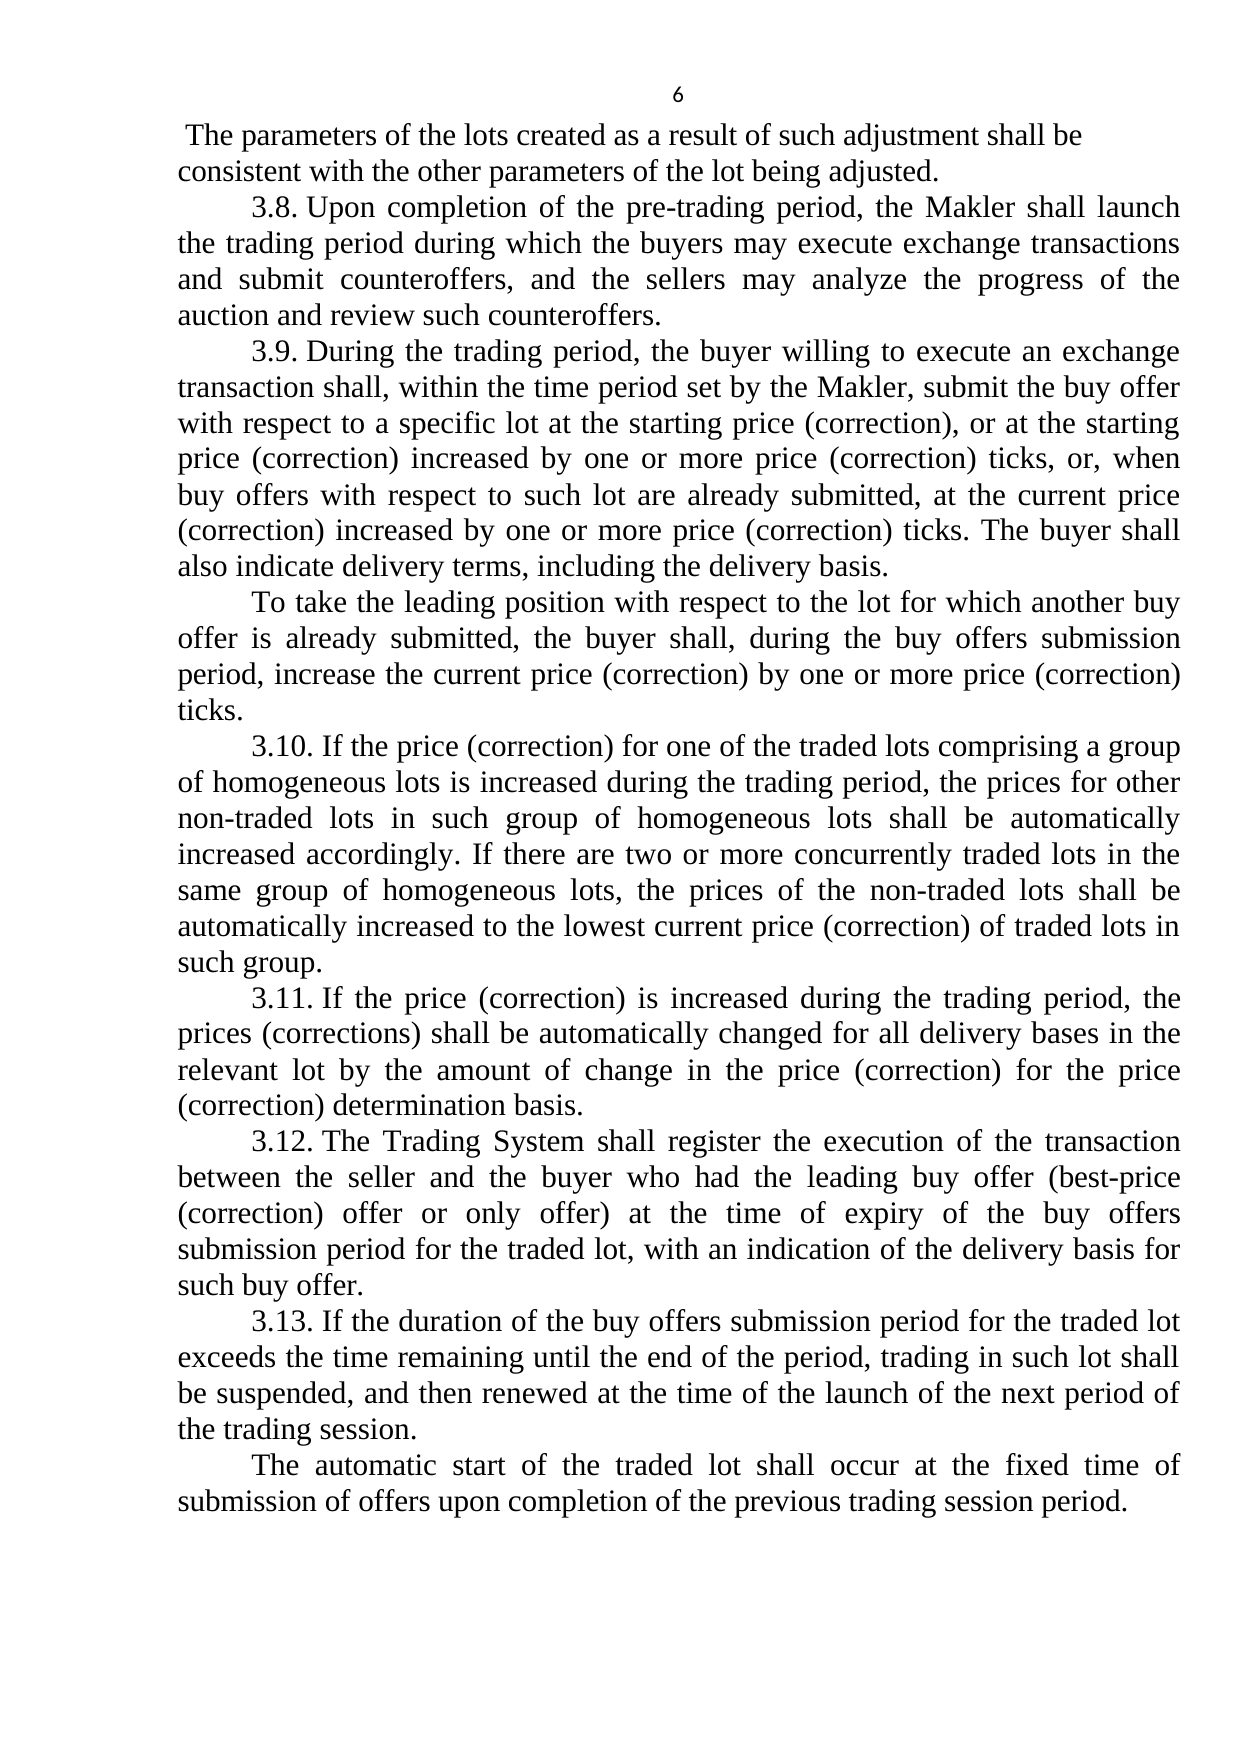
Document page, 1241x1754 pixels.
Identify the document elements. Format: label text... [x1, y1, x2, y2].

list If the price (correction) for one of the traded lots comprising a group of homogeneous lots is increased during the trading period, the prices for other non-traded lots in such group of homogeneous lots shall be automatically increased accordingly. If there are two or more concurrently traded lots in the same group of homogeneous lots, the prices of the non-traded lots shall be automatically increased to the lowest current price (correction) of traded lots in such group. [177, 727, 1182, 979]
list Upon completion of the pre-trading period, the Makler shall launch the trading period during which the buyers may execute exchange transactions and submit counteroffers, and the sellers may analyze the progress of the auction and review such counteroffers. [177, 188, 1181, 332]
list During the trading period, the buyer willing to execute an exchange transaction shall, within the time period set by the Makler, submit the buy offer with respect to a specific lot at the starting price (correction), or at the starting price (correction) increased by one or more price (correction) ticks, or, when buy offers with respect to such lot are already submitted, at the current price (correction) increased by one or more price (correction) ticks. The buyer shall also indicate delivery terms, including the delivery basis. [177, 332, 1182, 583]
text The automatic start of the traded lot shall occur at the fixed time of submission of offers upon completion of the previous trading session period. [177, 1446, 1182, 1518]
text The parameters of the lots created as a result of such adjustment shall be consistent with the other parameters of the lot being adjusted. [177, 116, 1181, 188]
list If the duration of the buy offers submission period for the traded lot exceeds the time remaining until the end of the period, trading in such lot shall be suspended, and then renewed at the time of the launch of the next period of the trading session. [177, 1302, 1182, 1446]
list If the price (correction) is increased during the trading period, the prices (corrections) shall be automatically changed for all delivery bases in the relevant lot by the amount of change in the price (correction) for the price (correction) determination basis. [177, 979, 1182, 1123]
list The Trading System shall register the execution of the transaction between the seller and the buyer who had the leading buy offer (best-price (correction) offer or only offer) at the time of expiry of the buy offers submission period for the traded lot, with an indication of the delivery basis for such buy offer. [177, 1123, 1182, 1302]
text To take the leading position with respect to the lot for which another buy offer is already submitted, the buyer shall, during the buy offers submission period, increase the current price (correction) by one or more price (correction) ticks. [177, 583, 1182, 727]
